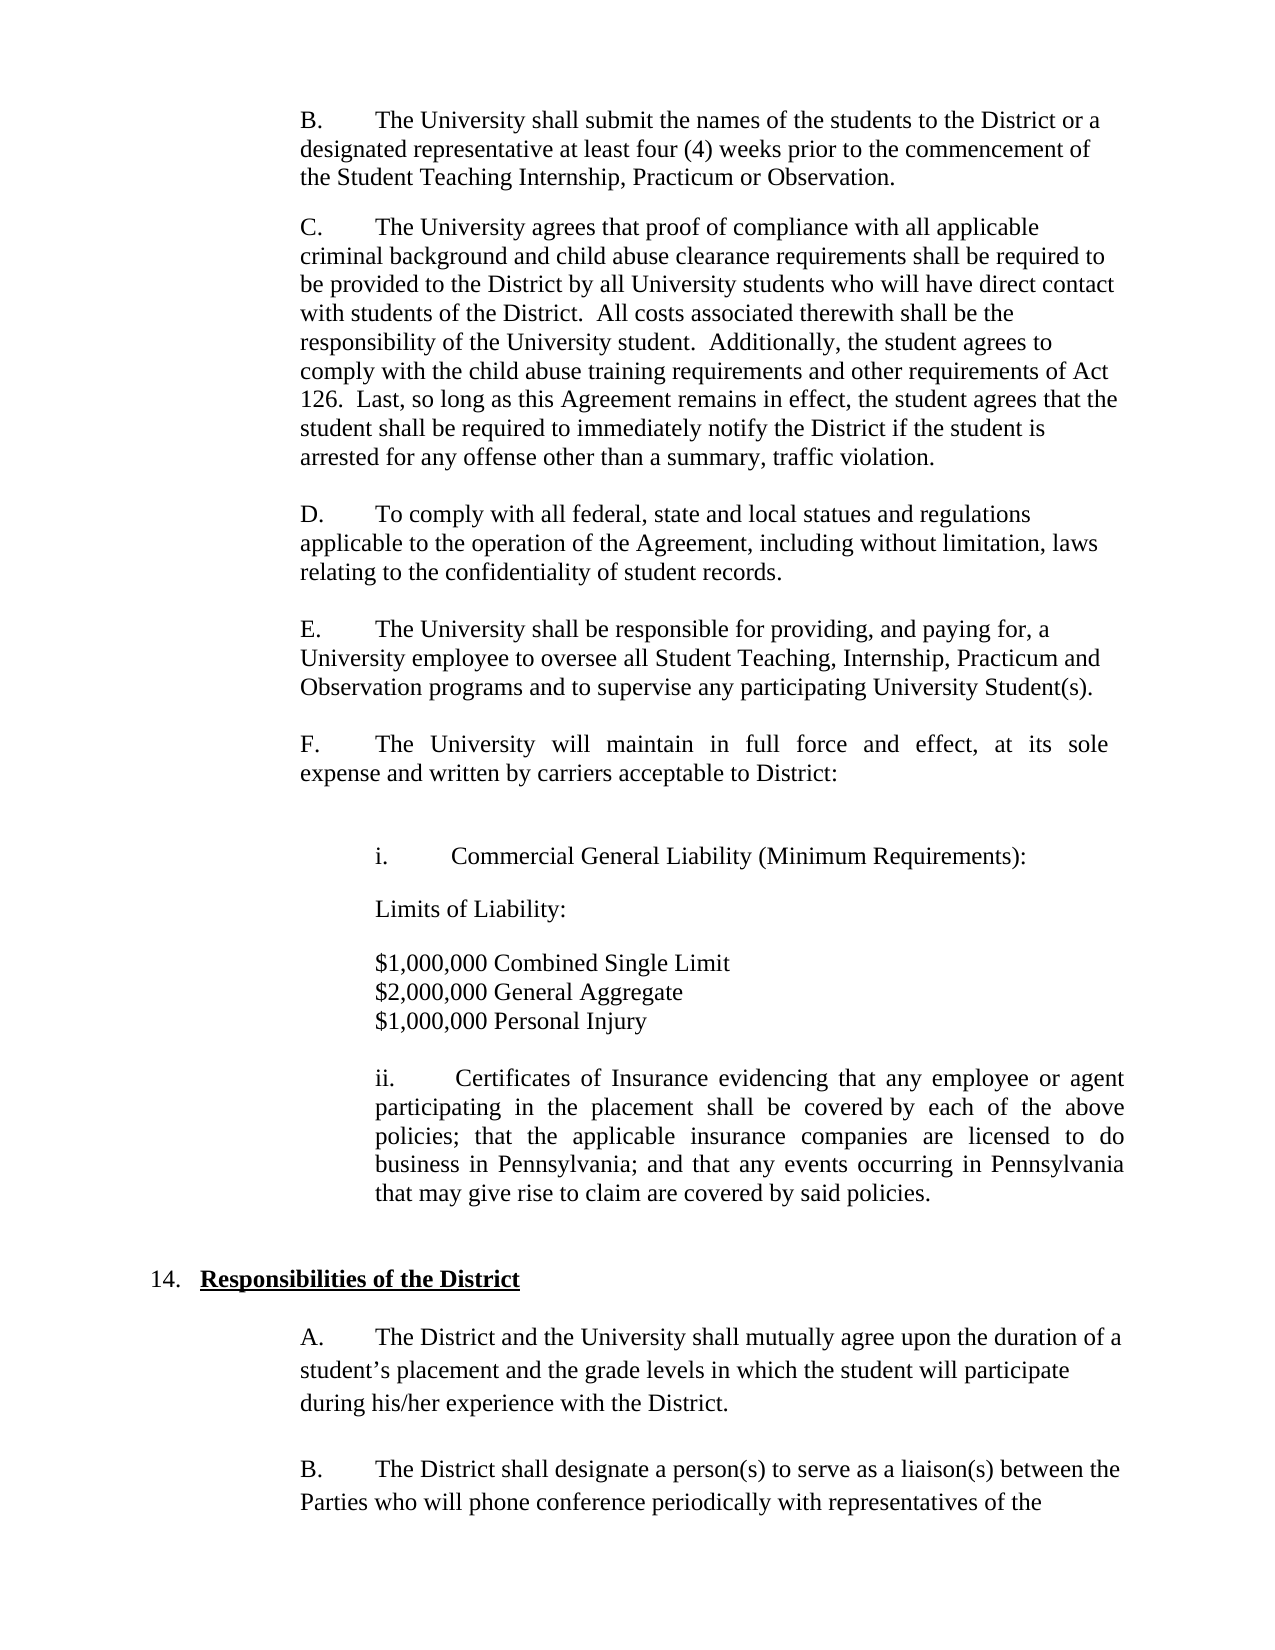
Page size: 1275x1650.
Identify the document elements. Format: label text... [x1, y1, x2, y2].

text $1,000,000 Combined Single Limit [375, 948, 1125, 977]
text D. To comply with all federal, state and local statues and regulations applicable to the operation of the Agreement, including without limitation, laws relating to the confidentiality of student records. [300, 499, 1125, 586]
text 14. Responsibilities of the District [150, 1264, 1125, 1293]
text Limits of Liability: [150, 894, 1125, 923]
text A. The District and the University shall mutually agree upon the duration of a student’s placement and the grade levels in which the student will participate during his/her experience with the District. [300, 1322, 1125, 1417]
text ii. Certificates of Insurance evidencing that any employee or agent participating in the placement shall be covered by each of the above policies; that the applicable insurance companies are licensed to do business in Pennsylvania; and that any events occurring in Pennsylvania that may give rise to claim are covered by said policies. [375, 1063, 1125, 1207]
text B. The University shall submit the names of the students to the District or a designated representative at least four (4) weeks prior to the commencement of the Student Teaching Internship, Practicum or Observation. [300, 105, 1125, 191]
text F. The University will maintain in full force and effect, at its sole expense and written by carriers acceptable to District: [225, 729, 1125, 787]
text $2,000,000 General Aggregate [375, 977, 1125, 1006]
text E. The University shall be responsible for providing, and paying for, a University employee to oversee all Student Teaching, Internship, Practicum and Observation programs and to supervise any participating University Student(s). [300, 614, 1125, 701]
text $1,000,000 Personal Injury [375, 1006, 1125, 1034]
text i. Commercial General Liability (Minimum Requirements): [150, 841, 1125, 869]
text C. The University agrees that proof of compliance with all applicable criminal background and child abuse clearance requirements shall be required to be provided to the District by all University students who will have direct contact with students of the District. All costs associated therewith shall be the responsibility of the University student. Additionally, the student agrees to comply with the child abuse training requirements and other requirements of Act 126. Last, so long as this Agreement remains in effect, the student agrees that the student shall be required to immediately notify the District if the student is arrested for any offense other than a summary, traffic violation. [300, 212, 1125, 471]
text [300, 1454, 1125, 1516]
